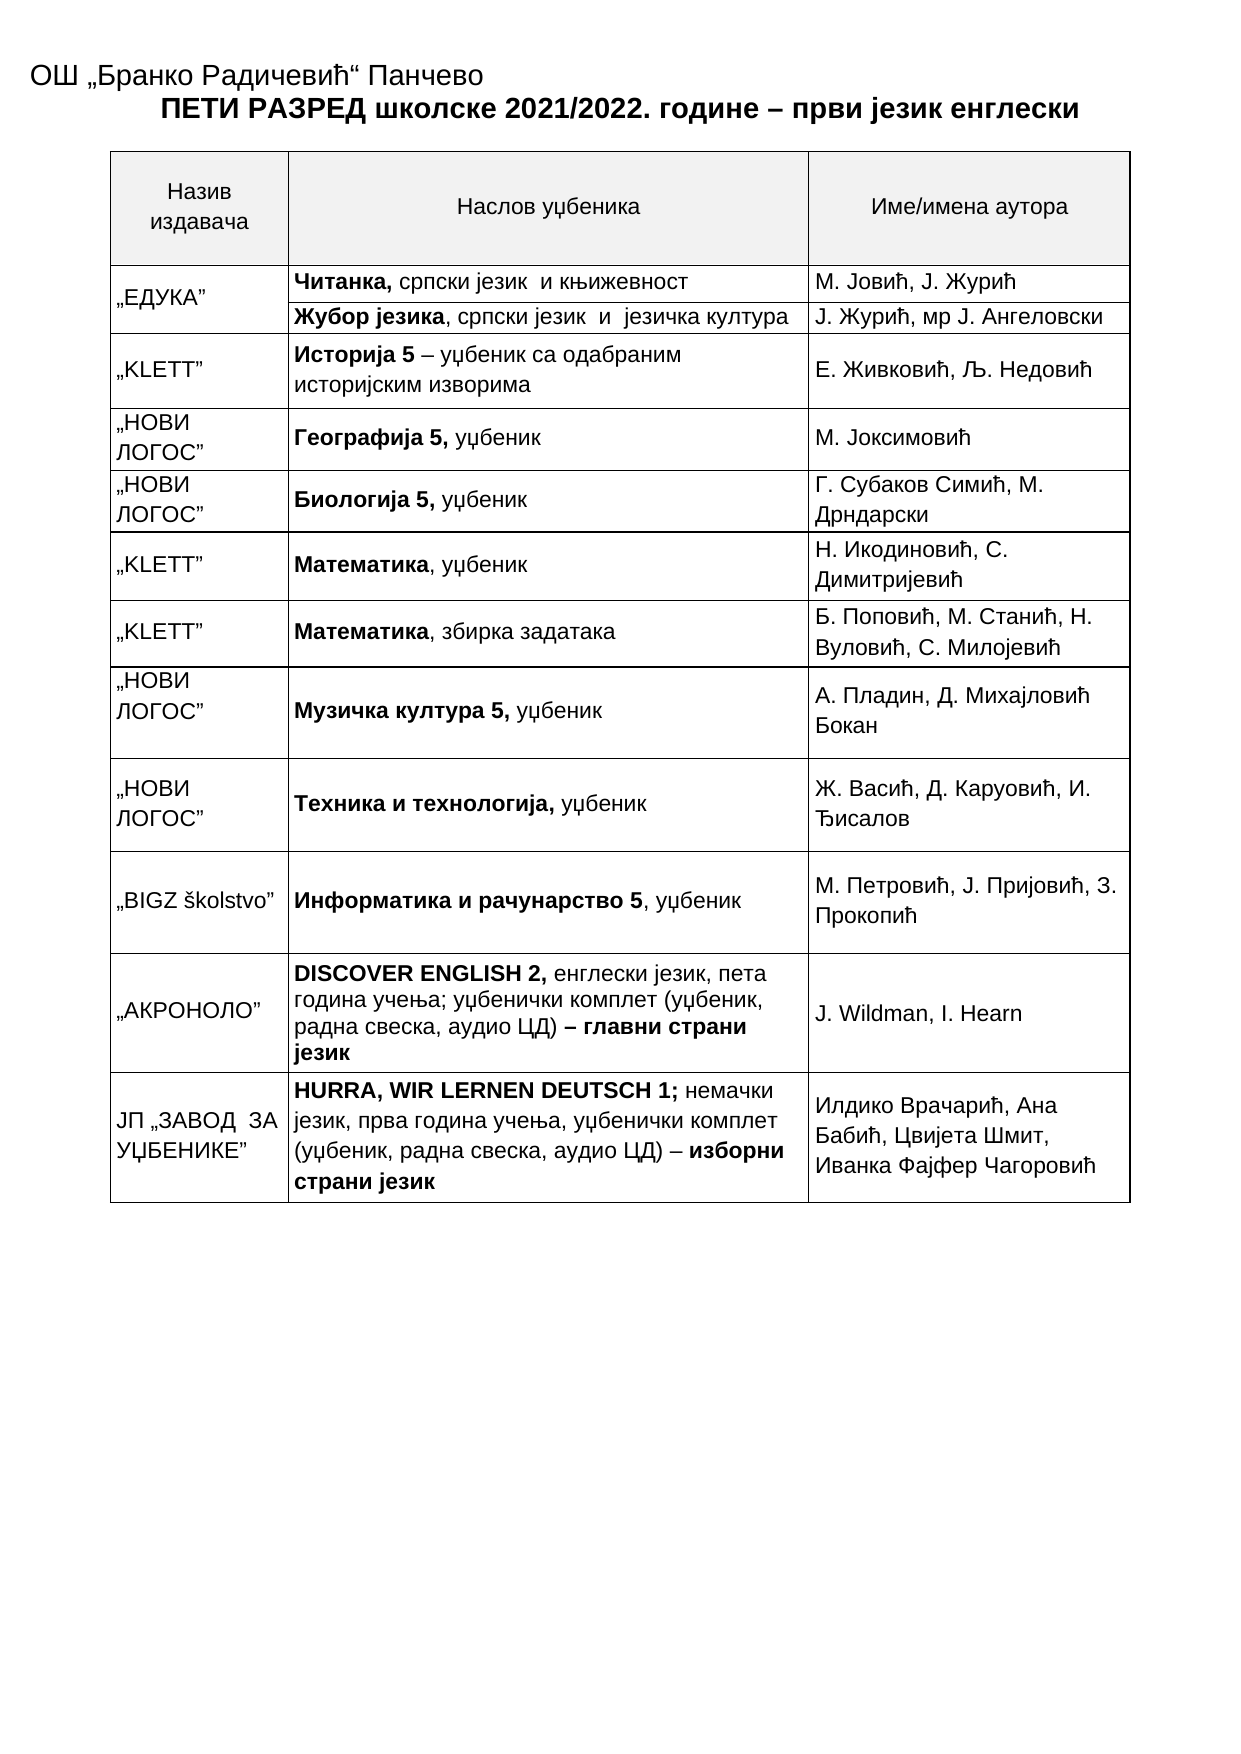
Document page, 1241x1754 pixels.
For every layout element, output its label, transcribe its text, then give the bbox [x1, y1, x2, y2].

table_cell ЈП „ЗАВОД ЗА УЏБЕНИКЕ” [111, 1073, 288, 1202]
table_cell „НОВИ ЛОГОС” [111, 759, 288, 851]
table_cell „НОВИ ЛОГОС” [111, 668, 288, 758]
table_cell Жубор језика, српски језик и језичка култура [289, 303, 808, 333]
table_cell J. Wildman, I. Hearn [809, 954, 1129, 1072]
table_cell Ј. Журић, мр Ј. Ангеловски [809, 303, 1129, 333]
table_cell „BIGZ školstvo” [111, 852, 288, 953]
table_cell Математика, уџбеник [289, 533, 808, 600]
table_cell Техника и технологија, уџбеник [289, 759, 808, 851]
table_cell DISCOVER ENGLISH 2, енглески језик, пета година учења; уџбенички комплет (уџбеник, радна свеска, аудио ЦД) – главни страни језик [289, 954, 808, 1072]
table_cell „НОВИ ЛОГОС” [111, 471, 288, 531]
table_cell М. Петровић, Ј. Пријовић, З. Прокопић [809, 852, 1129, 953]
table_cell Читанка, српски језик и књижевност [289, 266, 808, 302]
table_cell Музичка култура 5, уџбеник [289, 668, 808, 758]
table_cell „KLETT” [111, 601, 288, 666]
table_header Назив издавача [111, 152, 288, 264]
table_cell Н. Икодиновић, С. Димитријевић [809, 533, 1129, 600]
table_cell Информатика и рачунарство 5, уџбеник [289, 852, 808, 953]
text ПЕТИ РАЗРЕД школске 2021/2022. године – први језик енглески [29, 91, 1211, 124]
table_cell Е. Живковић, Љ. Недовић [809, 334, 1129, 408]
table_cell М. Јовић, Ј. Журић [809, 266, 1129, 302]
table_cell „KLETT” [111, 334, 288, 408]
table_cell Б. Поповић, М. Станић, Н. Вуловић, С. Милојевић [809, 601, 1129, 666]
table_cell HURRA, WIR LERNEN DEUTSCH 1; немачки језик, прва година учења, уџбенички комплет (уџбеник, радна свеска, аудио ЦД) – изборни страни језик [289, 1073, 808, 1202]
table_cell А. Пладин, Д. Михајловић Бокан [809, 668, 1129, 758]
table_cell Историја 5 – уџбеник са одабраним историјским изворима [289, 334, 808, 408]
table_cell Ж. Васић, Д. Каруовић, И. Ђисалов [809, 759, 1129, 851]
table_cell Биологија 5, уџбеник [289, 471, 808, 531]
table_cell Г. Субаков Симић, М. Дрндарски [809, 471, 1129, 531]
table_cell Географија 5, уџбеник [289, 409, 808, 469]
table_cell Илдико Врачарић, Ана Бабић, Цвијета Шмит, Иванка Фајфер Чагоровић [809, 1073, 1129, 1202]
table_cell М. Јоксимовић [809, 409, 1129, 469]
table_cell „АКРОНОЛО” [111, 954, 288, 1072]
table_cell „KLETT” [111, 533, 288, 600]
table_cell Математика, збирка задатака [289, 601, 808, 666]
table_cell „НОВИ ЛОГОС” [111, 409, 288, 469]
table_header Име/имена аутора [809, 152, 1129, 264]
text ОШ „Бранко Радичевић“ Панчево [29, 57, 1211, 91]
table_header Наслов уџбеника [289, 152, 808, 264]
table_cell „ЕДУКА” [111, 266, 288, 333]
